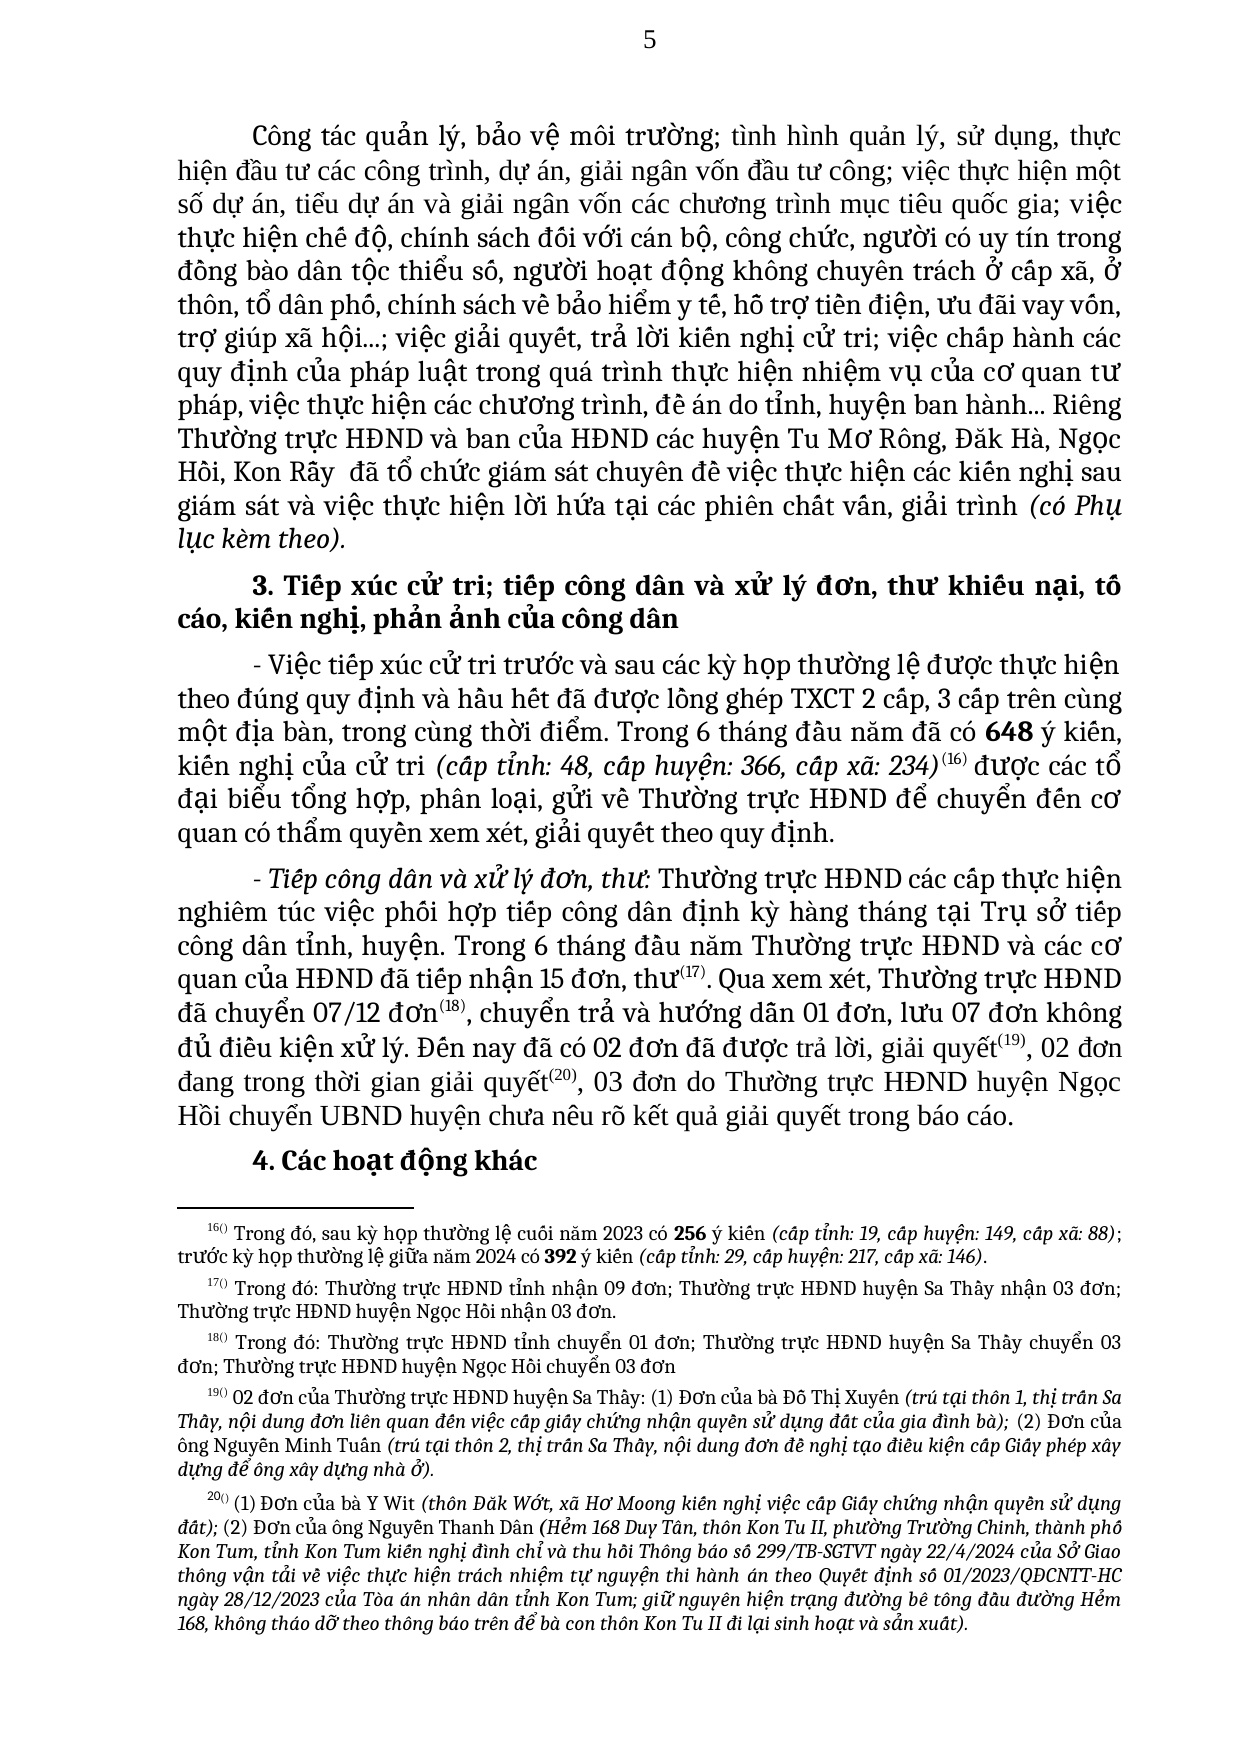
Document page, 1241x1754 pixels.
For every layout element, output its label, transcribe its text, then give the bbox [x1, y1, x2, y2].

text - Tiếp công dân và xử lý đơn, thư: Thường trực HĐND các cấp thực hiện nghiêm túc việc phối hợp tiếp công dân định kỳ hàng tháng tại Trụ sở tiếp công dân tỉnh, huyện. Trong 6 tháng đầu năm Thường trực HĐND và các cơ quan của HĐND đã tiếp nhận 15 đơn, thư(). Qua xem xét, Thường trực HĐND đã chuyển 07/12 đơn(), chuyển trả và hướng dẫn 01 đơn, lưu 07 đơn không đủ điều kiện xử lý. Đến nay đã có 02 đơn đã được trả lời, giải quyết(), 02 đơn đang trong thời gian giải quyết(), 03 đơn do Thường trực HĐND huyện Ngọc Hồi chuyển UBND huyện chưa nêu rõ kết quả giải quyết trong báo cáo. [177, 862, 1122, 1131]
text 4. Các hoạt động khác [177, 1144, 1122, 1177]
text - Việc tiếp xúc cử tri trước và sau các kỳ họp thường lệ được thực hiện theo đúng quy định và hầu hết đã được lồng ghép TXCT 2 cấp, 3 cấp trên cùng một địa bàn, trong cùng thời điểm. Trong 6 tháng đầu năm đã có 648 ý kiến, kiến nghị của cử tri (cấp tỉnh: 48, cấp huyện: 366, cấp xã: 234)() được các tổ đại biểu tổng hợp, phân loại, gửi về Thường trực HĐND để chuyển đến cơ quan có thẩm quyền xem xét, giải quyết theo quy định. [177, 648, 1122, 849]
text Công tác quản lý, bảo vệ môi trường; tình hình quản lý, sử dụng, thực hiện đầu tư các công trình, dự án, giải ngân vốn đầu tư công; việc thực hiện một số dự án, tiểu dự án và giải ngân vốn các chương trình mục tiêu quốc gia; việc thực hiện chế độ, chính sách đối với cán bộ, công chức, người có uy tín trong đồng bào dân tộc thiểu số, người hoạt động không chuyên trách ở cấp xã, ở thôn, tổ dân phố, chính sách về bảo hiểm y tế, hỗ trợ tiền điện, ưu đãi vay vốn, trợ giúp xã hội...; việc giải quyết, trả lời kiến nghị cử tri; việc chấp hành các quy định của pháp luật trong quá trình thực hiện nhiệm vụ của cơ quan tư pháp, việc thực hiện các chương trình, đề án do tỉnh, huyện ban hành... Riêng Thường trực HĐND và ban của HĐND các huyện Tu Mơ Rông, Đăk Hà, Ngọc Hồi, Kon Rẫy đã tổ chức giám sát chuyên đề việc thực hiện các kiến nghị sau giám sát và việc thực hiện lời hứa tại các phiên chất vấn, giải trình (có Phụ lục kèm theo). [177, 118, 1122, 556]
text 3. Tiếp xúc cử tri; tiếp công dân và xử lý đơn, thư khiếu nại, tố cáo, kiến nghị, phản ảnh của công dân [177, 569, 1122, 636]
